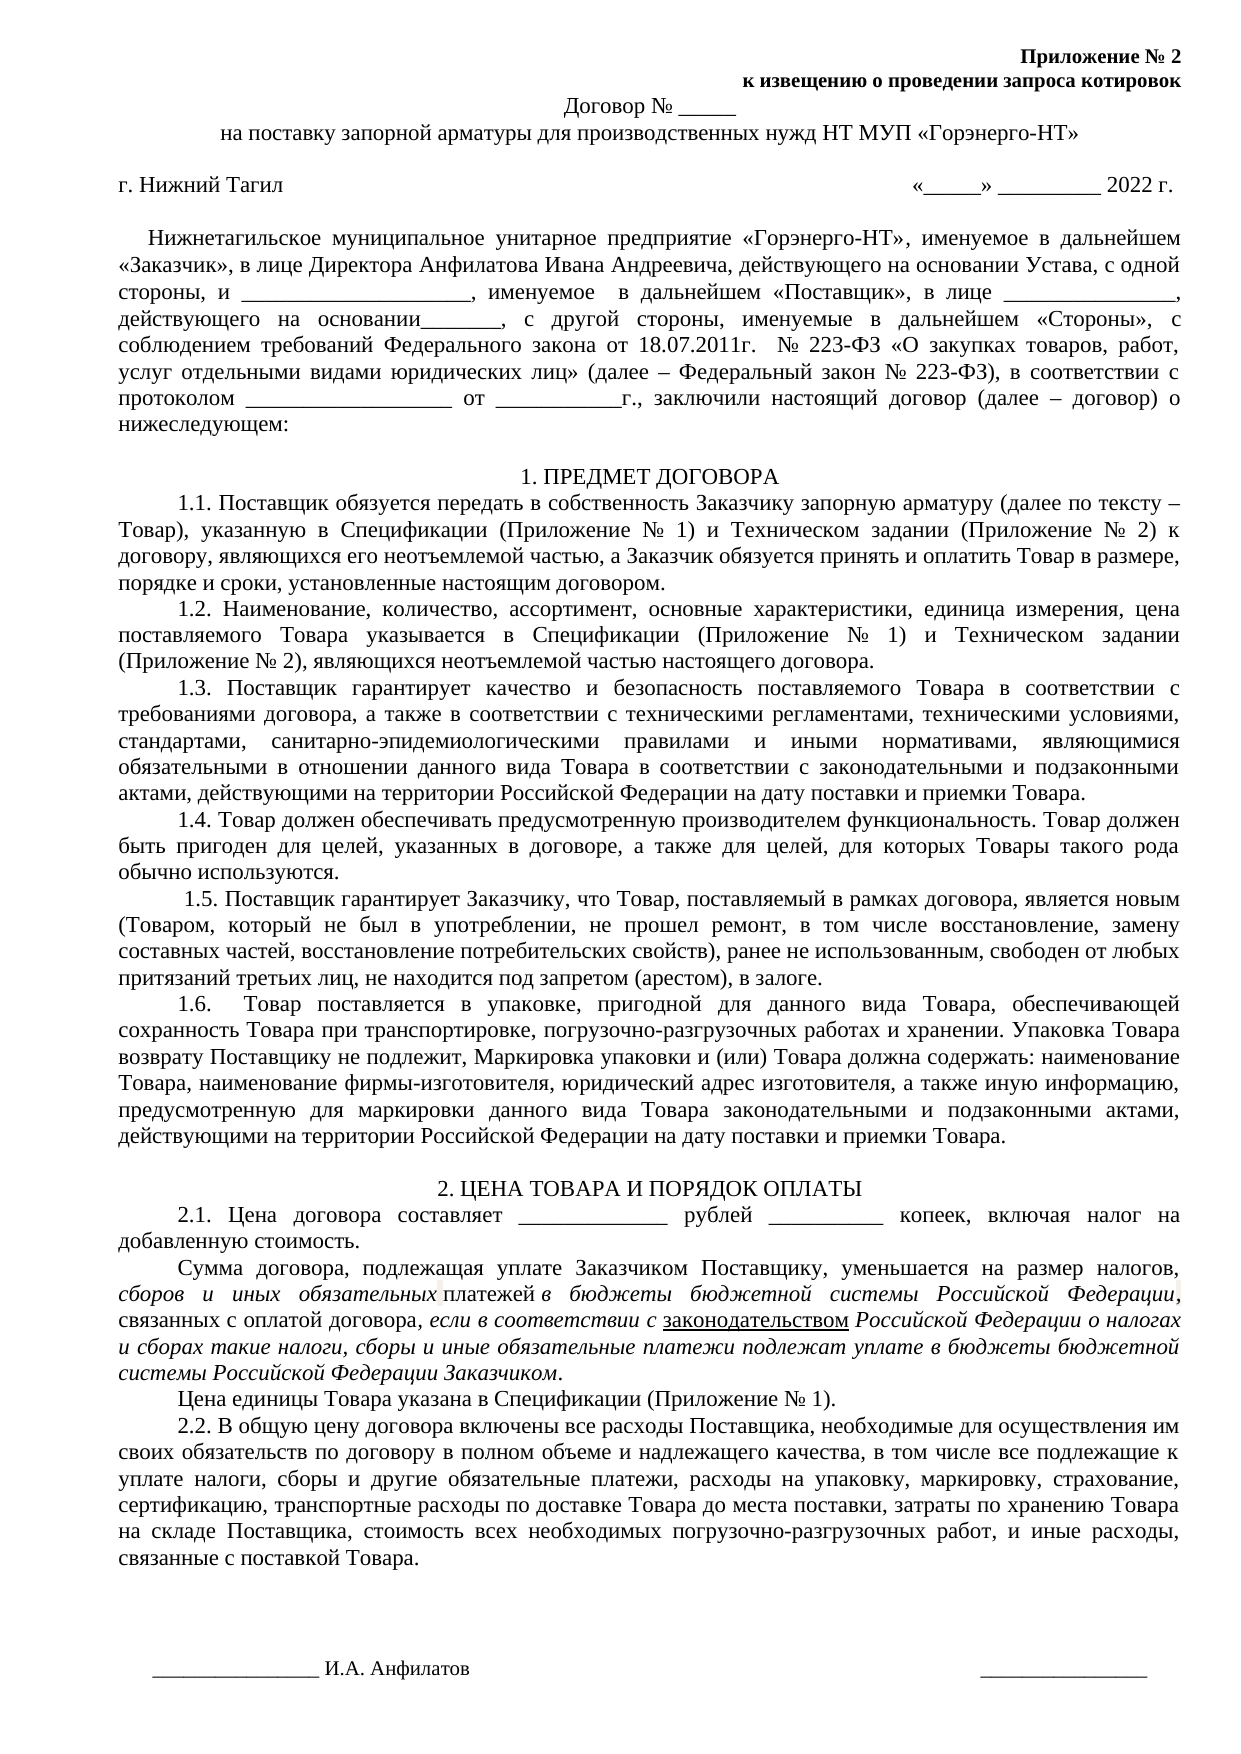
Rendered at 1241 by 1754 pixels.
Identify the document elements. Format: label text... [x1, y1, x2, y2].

text 1.1. Поставщик обязуется передать в собственность Заказчику запорную арматуру (далее по тексту – Товар), указанную в Спецификации (Приложение № 1) и Техническом задании (Приложение № 2) к договору, являющихся его неотъемлемой частью, а Заказчик обязуется принять и оплатить Товар в размере, порядке и сроки, установленные настоящим договором. [118, 489, 1181, 595]
text 1.4. Товар должен обеспечивать предусмотренную производителем функциональность. Товар должен быть пригоден для целей, указанных в договоре, а также для целей, для которых Товары такого рода обычно используются. [118, 806, 1181, 885]
text 1.5. Поставщик гарантирует Заказчику, что Товар, поставляемый в рамках договора, является новым (Товаром, который не был в употреблении, не прошел ремонт, в том числе восстановление, замену составных частей, восстановление потребительских свойств), ранее не использованным, свободен от любых притязаний третьих лиц, не находится под запретом (арестом), в залоге. [118, 885, 1181, 990]
text Сумма договора, подлежащая уплате Заказчиком Поставщику, уменьшается на размер налогов, сборов и иных обязательных платежей в бюджеты бюджетной системы Российской Федерации, связанных с оплатой договора, если в соответствии с законодательством Российской Федерации о налогах и сборах такие налоги, сборы и иные обязательные платежи подлежат уплате в бюджеты бюджетной системы Российской Федерации Заказчиком. [118, 1254, 1181, 1386]
text г. Нижний Тагил «_____» _________ 2022 г. [118, 172, 1181, 198]
text 2.1. Цена договора составляет _____________ рублей __________ копеек, включая налог на добавленную стоимость. [118, 1201, 1181, 1254]
text 1. ПРЕДМЕТ ДОГОВОРА [118, 463, 1181, 489]
text 1.3. Поставщик гарантирует качество и безопасность поставляемого Товара в соответствии с требованиями договора, а также в соответствии с техническими регламентами, техническими условиями, стандартами, санитарно-эпидемиологическими правилами и иными нормативами, являющимися обязательными в отношении данного вида Товара в соответствии с законодательными и подзаконными актами, действующими на территории Российской Федерации на дату поставки и приемки Товара. [118, 674, 1181, 806]
text 2. ЦЕНА ТОВАРА И ПОРЯДОК ОПЛАТЫ [118, 1175, 1181, 1201]
text Приложение № 2 [118, 44, 1181, 68]
text 1.6. Товар поставляется в упаковке, пригодной для данного вида Товара, обеспечивающей сохранность Товара при транспортировке, погрузочно-разгрузочных работах и хранении. Упаковка Товара возврату Поставщику не подлежит, Маркировка упаковки и (или) Товара должна содержать: наименование Товара, наименование фирмы-изготовителя, юридический адрес изготовителя, а также иную информацию, предусмотренную для маркировки данного вида Товара законодательными и подзаконными актами, действующими на территории Российской Федерации на дату поставки и приемки Товара. [118, 990, 1181, 1148]
text Договор № _____ [118, 92, 1181, 119]
text к извещению о проведении запроса котировок [118, 68, 1181, 92]
text 1.2. Наименование, количество, ассортимент, основные характеристики, единица измерения, цена поставляемого Товара указывается в Спецификации (Приложение № 1) и Техническом задании (Приложение № 2), являющихся неотъемлемой частью настоящего договора. [118, 595, 1181, 674]
text Цена единицы Товара указана в Спецификации (Приложение № 1). [118, 1386, 1181, 1412]
text на поставку запорной арматуры для производственных нужд НТ МУП «Горэнерго-НТ» [118, 119, 1181, 145]
text 2.2. В общую цену договора включены все расходы Поставщика, необходимые для осуществления им своих обязательств по договору в полном объеме и надлежащего качества, в том числе все подлежащие к уплате налоги, сборы и другие обязательные платежи, расходы на упаковку, маркировку, страхование, сертификацию, транспортные расходы по доставке Товара до места поставки, затраты по хранению Товара на складе Поставщика, стоимость всех необходимых погрузочно-разгрузочных работ, и иные расходы, связанные с поставкой Товара. [118, 1412, 1181, 1570]
text Нижнетагильское муниципальное унитарное предприятие «Горэнерго-НТ», именуемое в дальнейшем «Заказчик», в лице Директора Анфилатова Ивана Андреевича, действующего на основании Устава, с одной стороны, и ____________________, именуемое в дальнейшем «Поставщик», в лице _______________, действующего на основании_______, с другой стороны, именуемые в дальнейшем «Стороны», с соблюдением требований Федерального закона от 18.07.2011г. № 223-ФЗ «О закупках товаров, работ, услуг отдельными видами юридических лиц» (далее – Федеральный закон № 223-ФЗ), в соответствии с протоколом __________________ от ___________г., заключили настоящий договор (далее – договор) о нижеследующем: [118, 224, 1181, 437]
